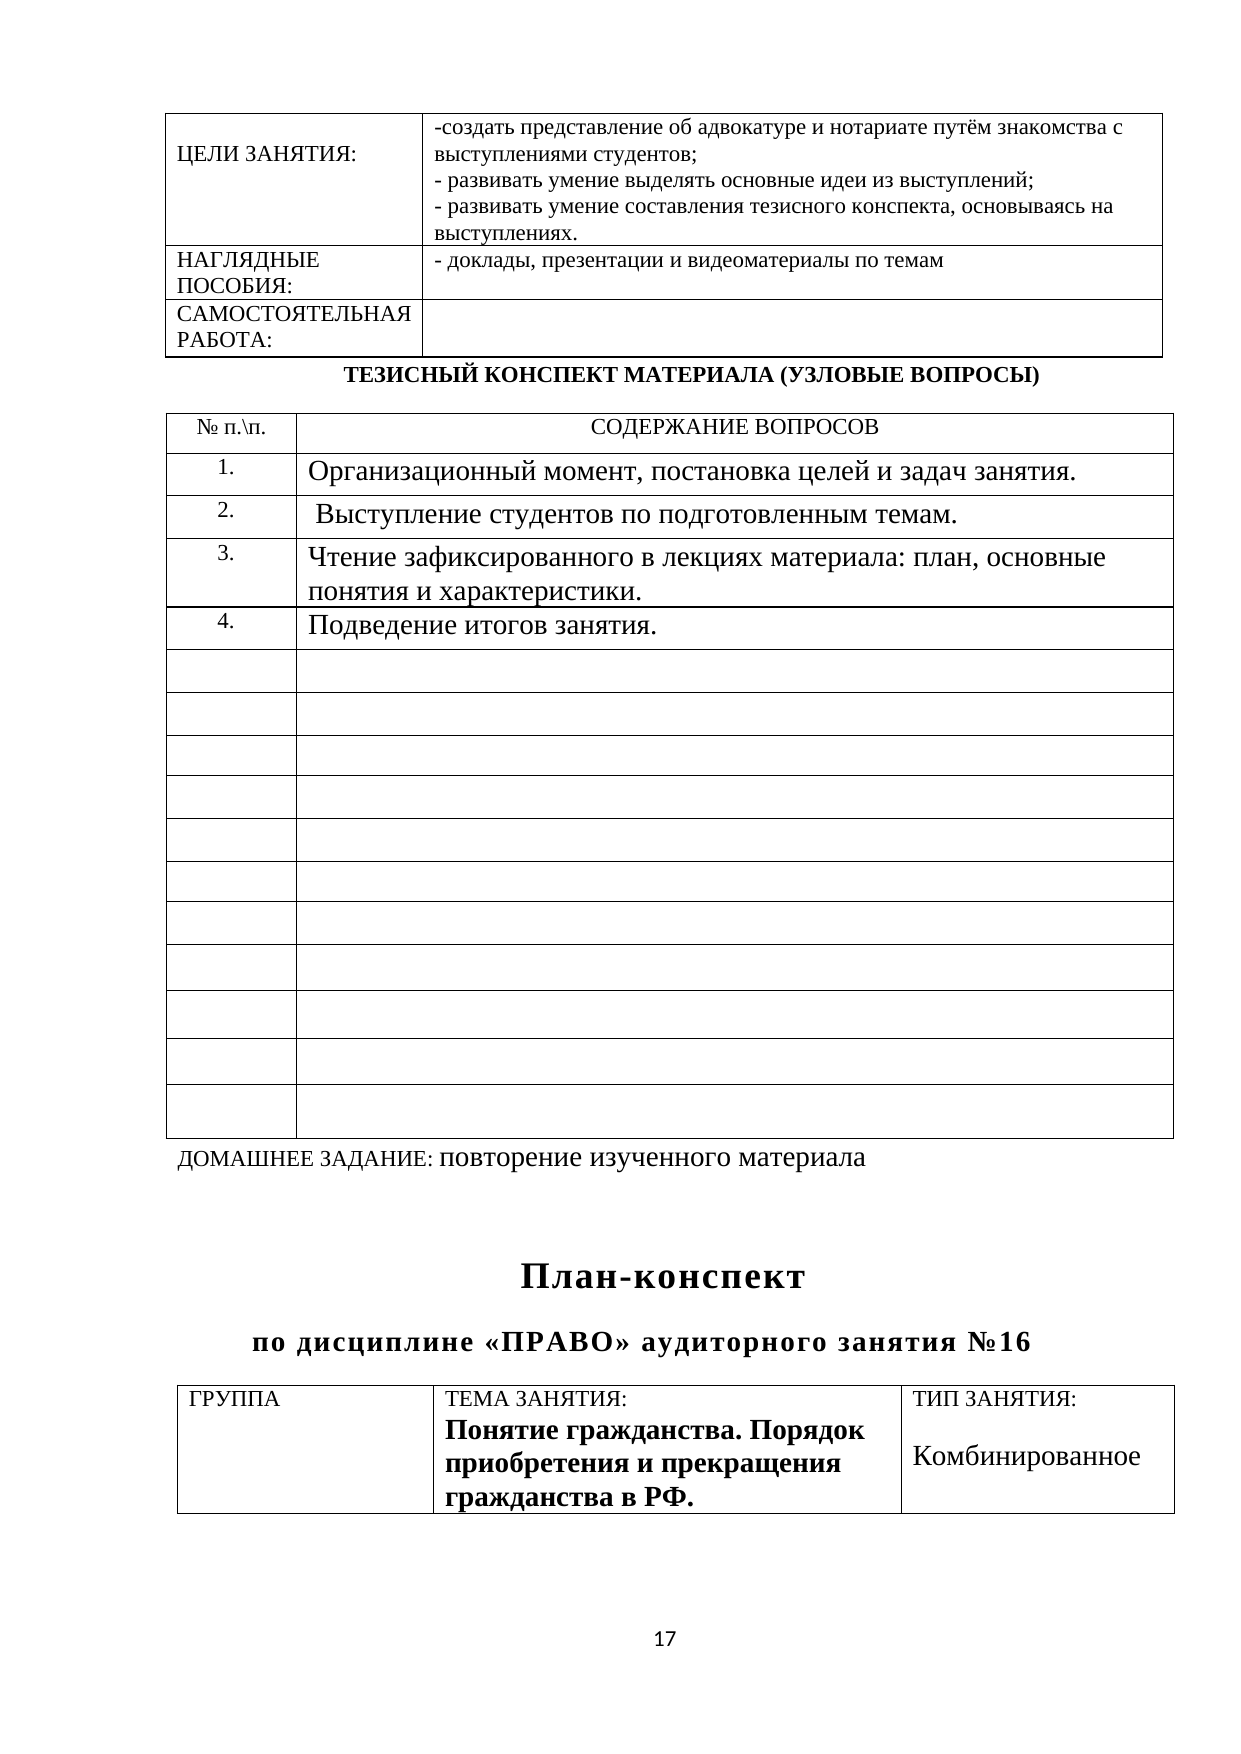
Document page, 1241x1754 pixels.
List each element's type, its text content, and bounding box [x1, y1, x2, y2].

text План-конспект [177, 1254, 1152, 1297]
table_cell 3. [167, 539, 296, 606]
table_cell САМОСТОЯТЕЛЬНАЯ РАБОТА: [166, 300, 422, 356]
table_cell Чтение зафиксированного в лекциях материала: план, основные понятия и характеристики. [297, 539, 1173, 606]
table_cell [167, 650, 296, 692]
table_cell [297, 819, 1173, 861]
table_cell [167, 776, 296, 818]
text по дисциплине «ПРАВО» аудиторного занятия №16 [177, 1324, 1152, 1358]
table_cell [167, 1039, 296, 1084]
table_cell 4. [167, 608, 296, 649]
table_cell [167, 945, 296, 989]
table_cell [297, 991, 1173, 1038]
table_header ТИП ЗАНЯТИЯ: Комбинированное [902, 1386, 1174, 1512]
table_cell [167, 736, 296, 775]
table_header ЦЕЛИ ЗАНЯТИЯ: [166, 114, 422, 245]
table_cell Организационный момент, постановка целей и задач занятия. [297, 454, 1173, 495]
table_cell [297, 1039, 1173, 1084]
table_header ГРУППА [178, 1386, 433, 1512]
table_header СОДЕРЖАНИЕ ВОПРОСОВ [297, 414, 1173, 452]
table_cell [423, 300, 1162, 356]
table_header -создать представление об адвокатуре и нотариате путём знакомства с выступлениями студентов; - развивать умение выделять основные идеи из выступлений; - развивать умение составления тезисного конспекта, основываясь на выступлениях. [423, 114, 1162, 245]
table_cell [297, 736, 1173, 775]
table_cell [167, 1085, 296, 1138]
table_cell [297, 693, 1173, 735]
table_cell [167, 902, 296, 944]
table_cell [297, 902, 1173, 944]
table_cell Подведение итогов занятия. [297, 608, 1173, 649]
table_cell [167, 819, 296, 861]
table_cell 2. [167, 496, 296, 538]
text ТЕЗИСНЫЙ КОНСПЕКТ МАТЕРИАЛА (УЗЛОВЫЕ ВОПРОСЫ) [177, 358, 1152, 388]
table_header ТЕМА ЗАНЯТИЯ: Понятие гражданства. Порядок приобретения и прекращения гражданства в РФ. [434, 1386, 901, 1512]
table_cell [297, 1085, 1173, 1138]
table_cell [167, 991, 296, 1038]
table_cell 1. [167, 454, 296, 495]
text ДОМАШНЕЕ ЗАДАНИЕ: повторение изученного материала [177, 1139, 1152, 1173]
table_cell [297, 862, 1173, 901]
table_header № п.\п. [167, 414, 296, 452]
table_cell [297, 650, 1173, 692]
table_cell [297, 776, 1173, 818]
table_cell [167, 862, 296, 901]
table_cell - доклады, презентации и видеоматериалы по темам [423, 246, 1162, 299]
table_cell Выступление студентов по подготовленным темам. [297, 496, 1173, 538]
table_cell НАГЛЯДНЫЕ ПОСОБИЯ: [166, 246, 422, 299]
table_cell [167, 693, 296, 735]
table_cell [297, 945, 1173, 989]
